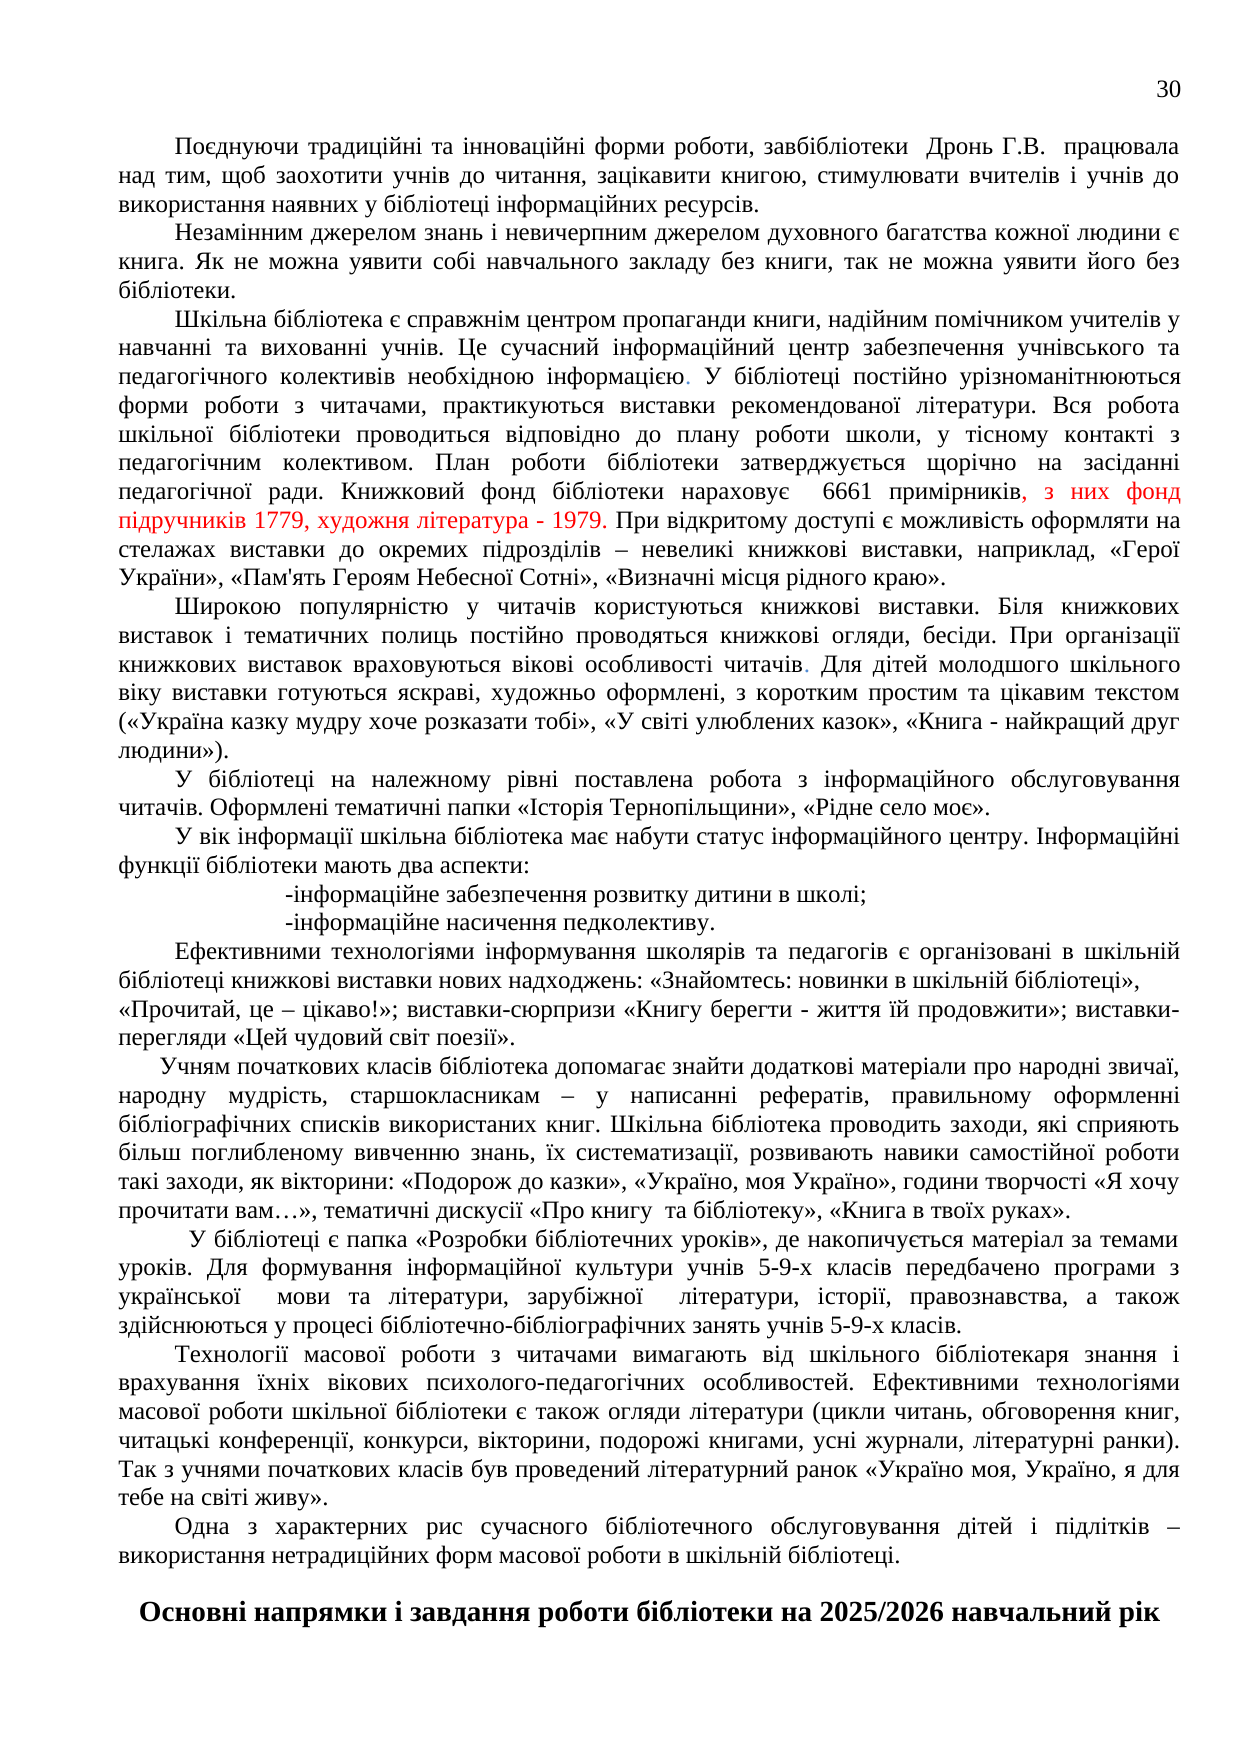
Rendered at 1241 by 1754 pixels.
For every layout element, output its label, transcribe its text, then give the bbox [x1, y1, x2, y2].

text Учням початкових класів бібліотека допомагає знайти додаткові матеріали про народні звичаї, народну мудрість, старшокласникам – у написанні рефератів, правильному оформленні бібліографічних списків використаних книг. Шкільна бібліотека проводить заходи, які сприяють більш поглибленому вивченню знань, їх систематизації, розвивають навики самостійної роботи такі заходи, як вікторини: «Подорож до казки», «Україно, моя Україно», години творчості «Я хочу прочитати вам…», тематичні дискусії «Про книгу та бібліотеку», «Книга в твоїх руках». [118, 1051, 1181, 1224]
text Широкою популярністю у читачів користуються книжкові виставки. Біля книжкових виставок і тематичних полиць постійно проводяться книжкові огляди, бесіди. При організації книжкових виставок враховуються вікові особливості читачів. Для дітей молодшого шкільного віку виставки готуються яскраві, художньо оформлені, з коротким простим та цікавим текстом («Україна казку мудру хоче розказати тобі», «У світі улюблених казок», «Книга - найкращий друг людини»). [118, 591, 1181, 764]
text У бібліотеці на належному рівні поставлена робота з інформаційного обслуговування читачів. Оформлені тематичні папки «Історія Тернопільщини», «Рідне село моє». [118, 764, 1181, 821]
text У бібліотеці є папка «Розробки бібліотечних уроків», де накопичується матеріал за темами уроків. Для формування інформаційної культури учнів 5-9-х класів передбачено програми з української мови та літератури, зарубіжної літератури, історії, правознавства, а також здійснюються у процесі бібліотечно-бібліографічних занять учнів 5-9-х класів. [118, 1224, 1181, 1339]
text Одна з характерних рис сучасного бібліотечного обслуговування дітей і підлітків – використання нетрадиційних форм масової роботи в шкільній бібліотеці. [118, 1511, 1181, 1569]
text Ефективними технологіями інформування школярів та педагогів є організовані в шкільній бібліотеці книжкові виставки нових надходжень: «Знайомтесь: новинки в шкільній бібліотеці», [118, 936, 1181, 994]
text Технології масової роботи з читачами вимагають від шкільного бібліотекаря знання і врахування їхніх вікових психолого-педагогічних особливостей. Ефективними технологіями масової роботи шкільної бібліотеки є також огляди літератури (цикли читань, обговорення книг, читацькі конференції, конкурси, вікторини, подорожі книгами, усні журнали, літературні ранки). Так з учнями початкових класів був проведений літературний ранок «Україно моя, Україно, я для тебе на світі живу». [118, 1339, 1181, 1511]
text Шкільна бібліотека є справжнім центром пропаганди книги, надійним помічником учителів у навчанні та вихованні учнів. Це сучасний інформаційний центр забезпечення учнівського та педагогічного колективів необхідною інформацією. У бібліотеці постійно урізноманітнюються форми роботи з читачами, практикуються виставки рекомендованої літератури. Вся робота шкільної бібліотеки проводиться відповідно до плану роботи школи, у тісному контакті з педагогічним колективом. План роботи бібліотеки затверджується щорічно на засіданні педагогічної ради. Книжковий фонд бібліотеки нараховує 6661 примірників, з них фонд підручників 1779, художня література - 1979. При відкритому доступі є можливість оформляти на стелажах виставки до окремих підрозділів – невеликі книжкові виставки, наприклад, «Герої України», «Пам'ять Героям Небесної Сотні», «Визначні місця рідного краю». [118, 304, 1181, 591]
text Основні напрямки і завдання роботи бібліотеки на 2025/2026 навчальний рік [118, 1594, 1181, 1627]
text Незамінним джерелом знань і невичерпним джерелом духовного багатства кожної людини є книга. Як не можна уявити собі навчального закладу без книги, так не можна уявити його без бібліотеки. [118, 217, 1181, 304]
text У вік інформації шкільна бібліотека має набути статус інформаційного центру. Інформаційні функції бібліотеки мають два аспекти: [118, 821, 1181, 879]
text -інформаційне насичення педколективу. [228, 907, 1181, 936]
text -інформаційне забезпечення розвитку дитини в школі; [228, 879, 1181, 907]
text Поєднуючи традиційні та інноваційні форми роботи, завбібліотеки Дронь Г.В. працювала над тим, щоб заохотити учнів до читання, зацікавити книгою, стимулювати вчителів і учнів до використання наявних у бібліотеці інформаційних ресурсів. [118, 131, 1181, 217]
text «Прочитай, це – цікаво!»; виставки-сюрпризи «Книгу берегти - життя їй продовжити»; виставки-перегляди «Цей чудовий світ поезії». [118, 994, 1181, 1051]
